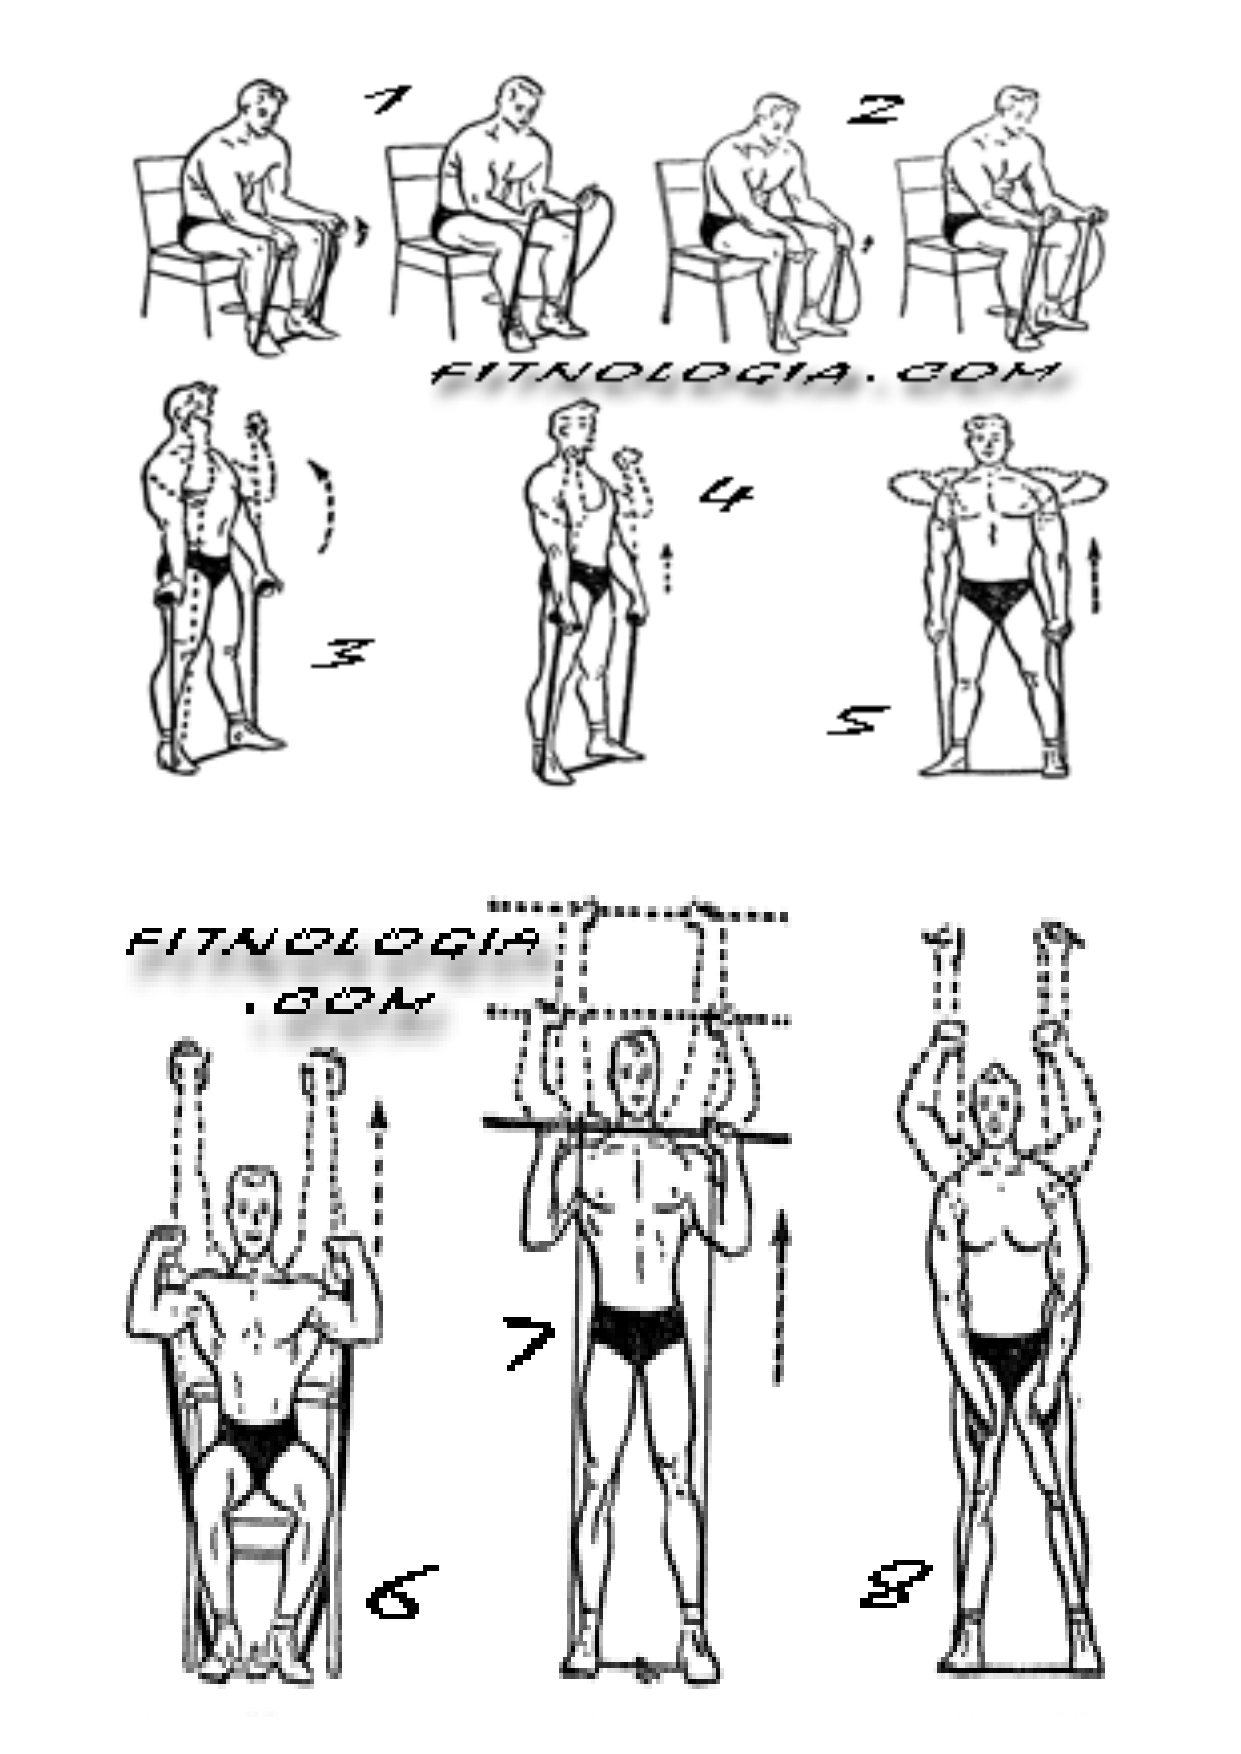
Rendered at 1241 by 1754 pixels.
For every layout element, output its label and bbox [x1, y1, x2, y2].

picture [118, 59, 1123, 793]
picture [118, 885, 1122, 1717]
